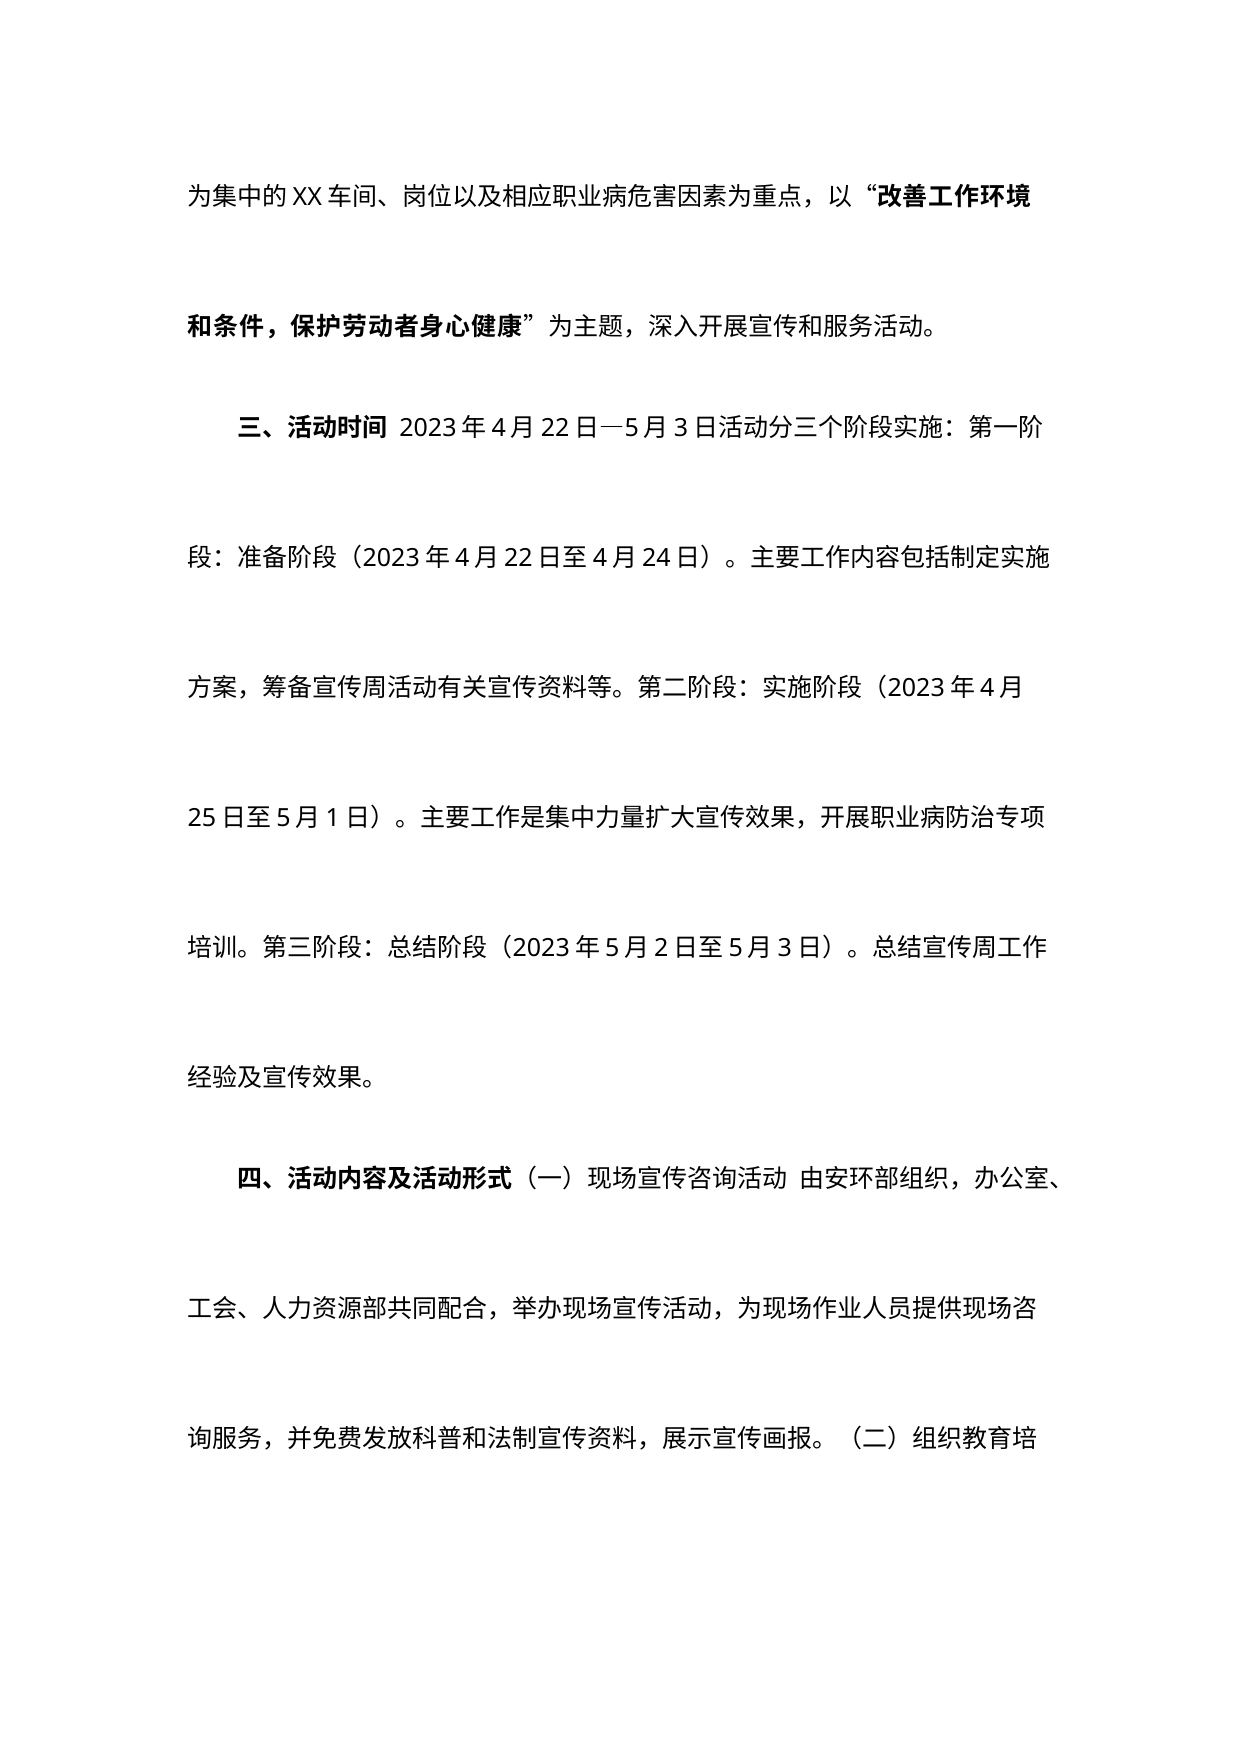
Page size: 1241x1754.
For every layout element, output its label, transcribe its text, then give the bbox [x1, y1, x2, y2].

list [187, 1144, 1053, 1469]
list 三、活动时间 2023年4月22日—5月3日活动分三个阶段实施：第一阶段：准备阶段（2023年4月22日至4月24日）。主要工作内容包括制定实施方案，筹备宣传周活动有关宣传资料等。第二阶段：实施阶段（2023年4月25日至5月1日）。主要工作是集中力量扩大宣传效果，开展职业病防治专项培训。第三阶段：总结阶段（2023年5月2日至5月3日）。总结宣传周工作经验及宣传效果。 [187, 393, 1053, 1108]
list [187, 162, 1053, 357]
